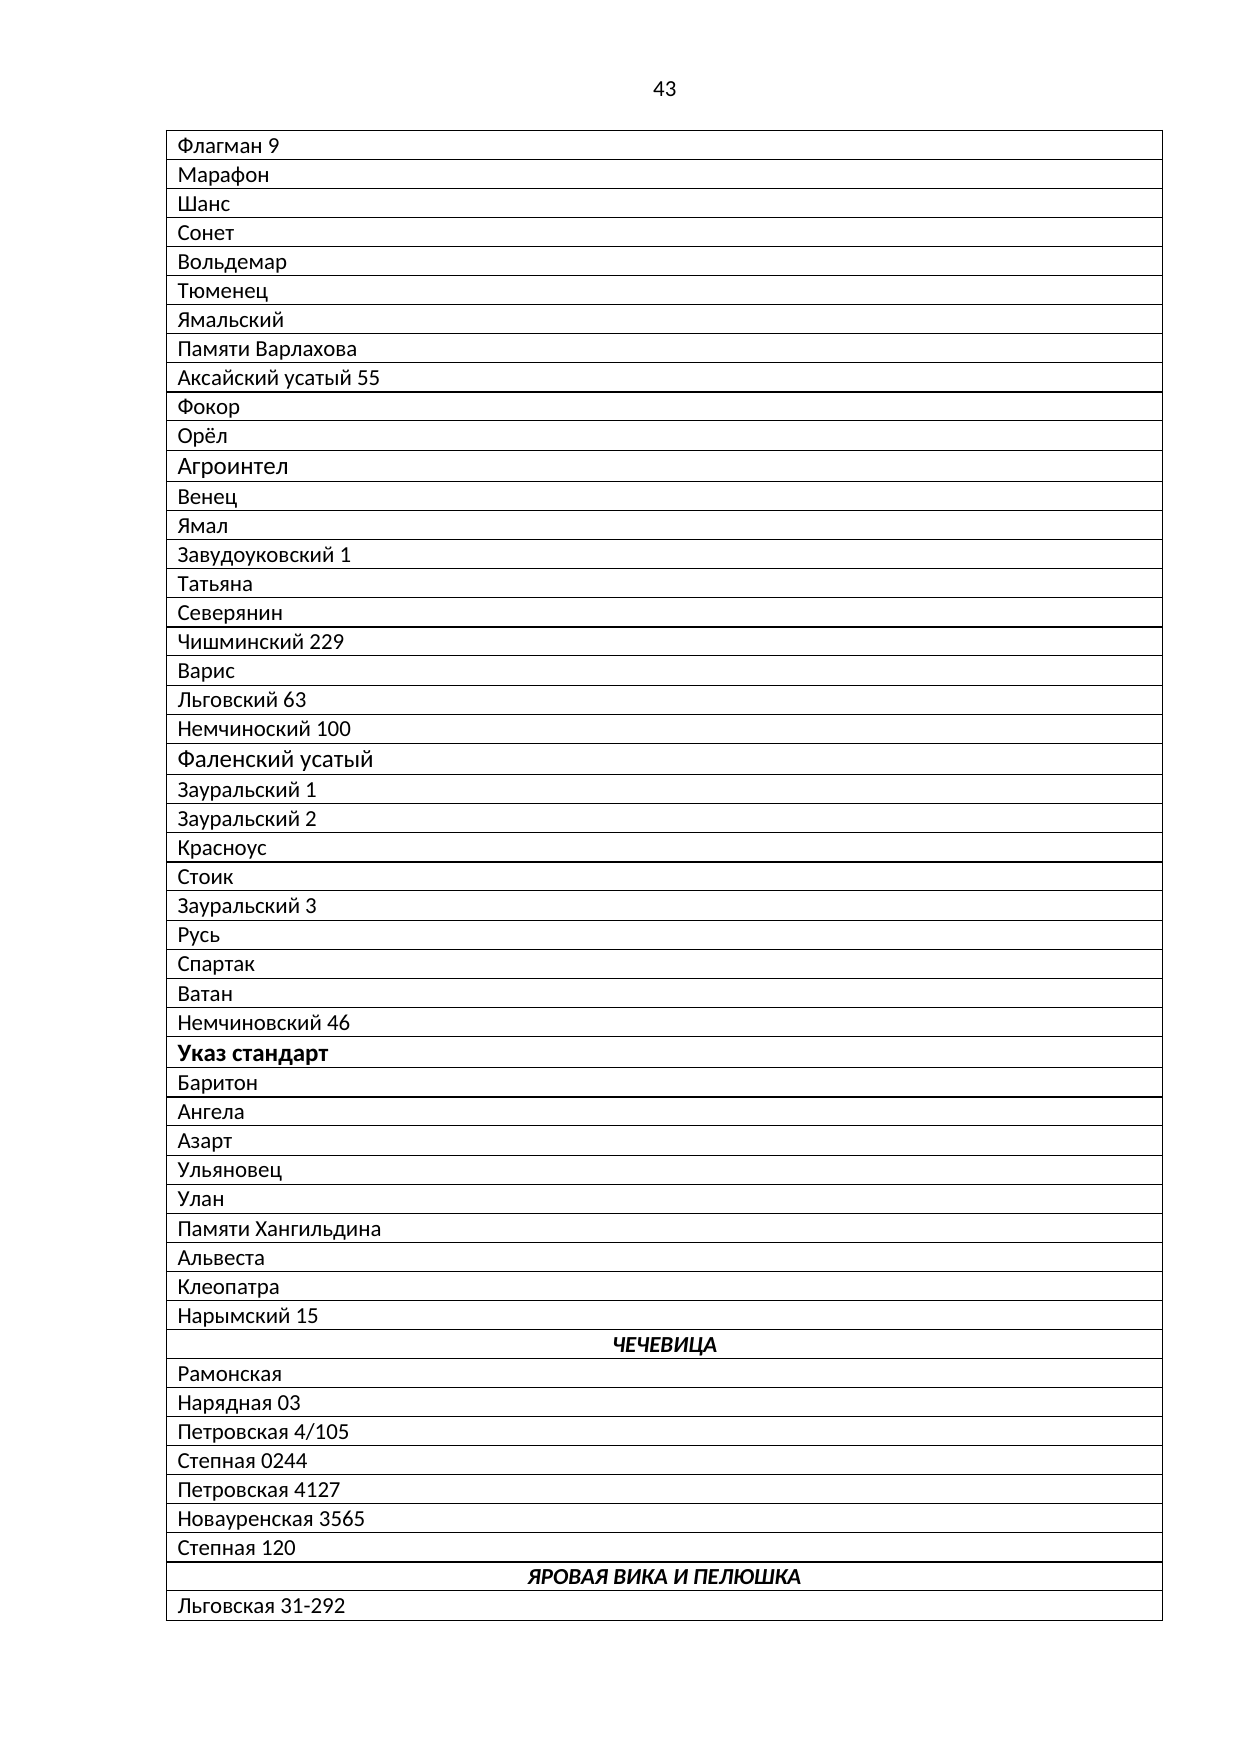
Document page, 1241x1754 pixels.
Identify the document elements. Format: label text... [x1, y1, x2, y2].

table_cell Ангела [167, 1098, 1162, 1125]
table_cell Улан [167, 1185, 1162, 1213]
table_cell Флагман 9 [167, 131, 1162, 159]
table_cell Татьяна [167, 569, 1162, 597]
table_cell Новауренская 3565 [167, 1504, 1162, 1532]
table_cell Петровская 4127 [167, 1475, 1162, 1503]
table_cell Льговский 63 [167, 686, 1162, 713]
table_cell Чишминский 229 [167, 628, 1162, 655]
table_cell Альвеста [167, 1243, 1162, 1271]
table_cell Венец [167, 482, 1162, 510]
table_cell Памяти Хангильдина [167, 1214, 1162, 1242]
table_cell Баритон [167, 1068, 1162, 1096]
table_cell Азарт [167, 1126, 1162, 1154]
table_cell Памяти Варлахова [167, 334, 1162, 362]
table_cell Вольдемар [167, 247, 1162, 275]
table_cell Нарядная 03 [167, 1388, 1162, 1416]
table_cell Орёл [167, 421, 1162, 449]
table_cell ЧЕЧЕВИЦА [167, 1330, 1162, 1358]
table_cell Ямальский [167, 305, 1162, 333]
table_cell Ульяновец [167, 1156, 1162, 1183]
table_cell Указ стандарт [167, 1037, 1162, 1067]
table_cell Стоик [167, 863, 1162, 890]
table_cell Красноус [167, 833, 1162, 861]
table_cell Фаленский усатый [167, 744, 1162, 774]
table_cell Зауральский 1 [167, 775, 1162, 803]
table_cell Немчиноский 100 [167, 715, 1162, 743]
table_cell Зауральский 2 [167, 804, 1162, 832]
table_cell Марафон [167, 160, 1162, 188]
table_cell Завудоуковский 1 [167, 540, 1162, 568]
table_cell Тюменец [167, 276, 1162, 304]
table_cell Рамонская [167, 1359, 1162, 1387]
table_cell Варис [167, 656, 1162, 684]
table_cell Аксайский усатый 55 [167, 363, 1162, 391]
table_cell Сонет [167, 218, 1162, 246]
table_cell Русь [167, 921, 1162, 948]
table_cell Ямал [167, 511, 1162, 539]
table_cell Спартак [167, 950, 1162, 978]
table_cell Степная 0244 [167, 1446, 1162, 1474]
table_cell Северянин [167, 598, 1162, 626]
table_cell Степная 120 [167, 1533, 1162, 1561]
table_cell Льговская 31-292 [167, 1591, 1162, 1619]
table_cell Петровская 4/105 [167, 1417, 1162, 1445]
table_cell Агроинтел [167, 451, 1162, 481]
table_cell Фокор [167, 393, 1162, 420]
table_cell ЯРОВАЯ ВИКА И ПЕЛЮШКА [167, 1563, 1162, 1590]
table_cell Шанс [167, 189, 1162, 217]
table_cell Немчиновский 46 [167, 1008, 1162, 1036]
table_cell Зауральский 3 [167, 891, 1162, 919]
table_cell Нарымский 15 [167, 1301, 1162, 1329]
table_cell Ватан [167, 979, 1162, 1007]
table_cell Клеопатра [167, 1272, 1162, 1300]
